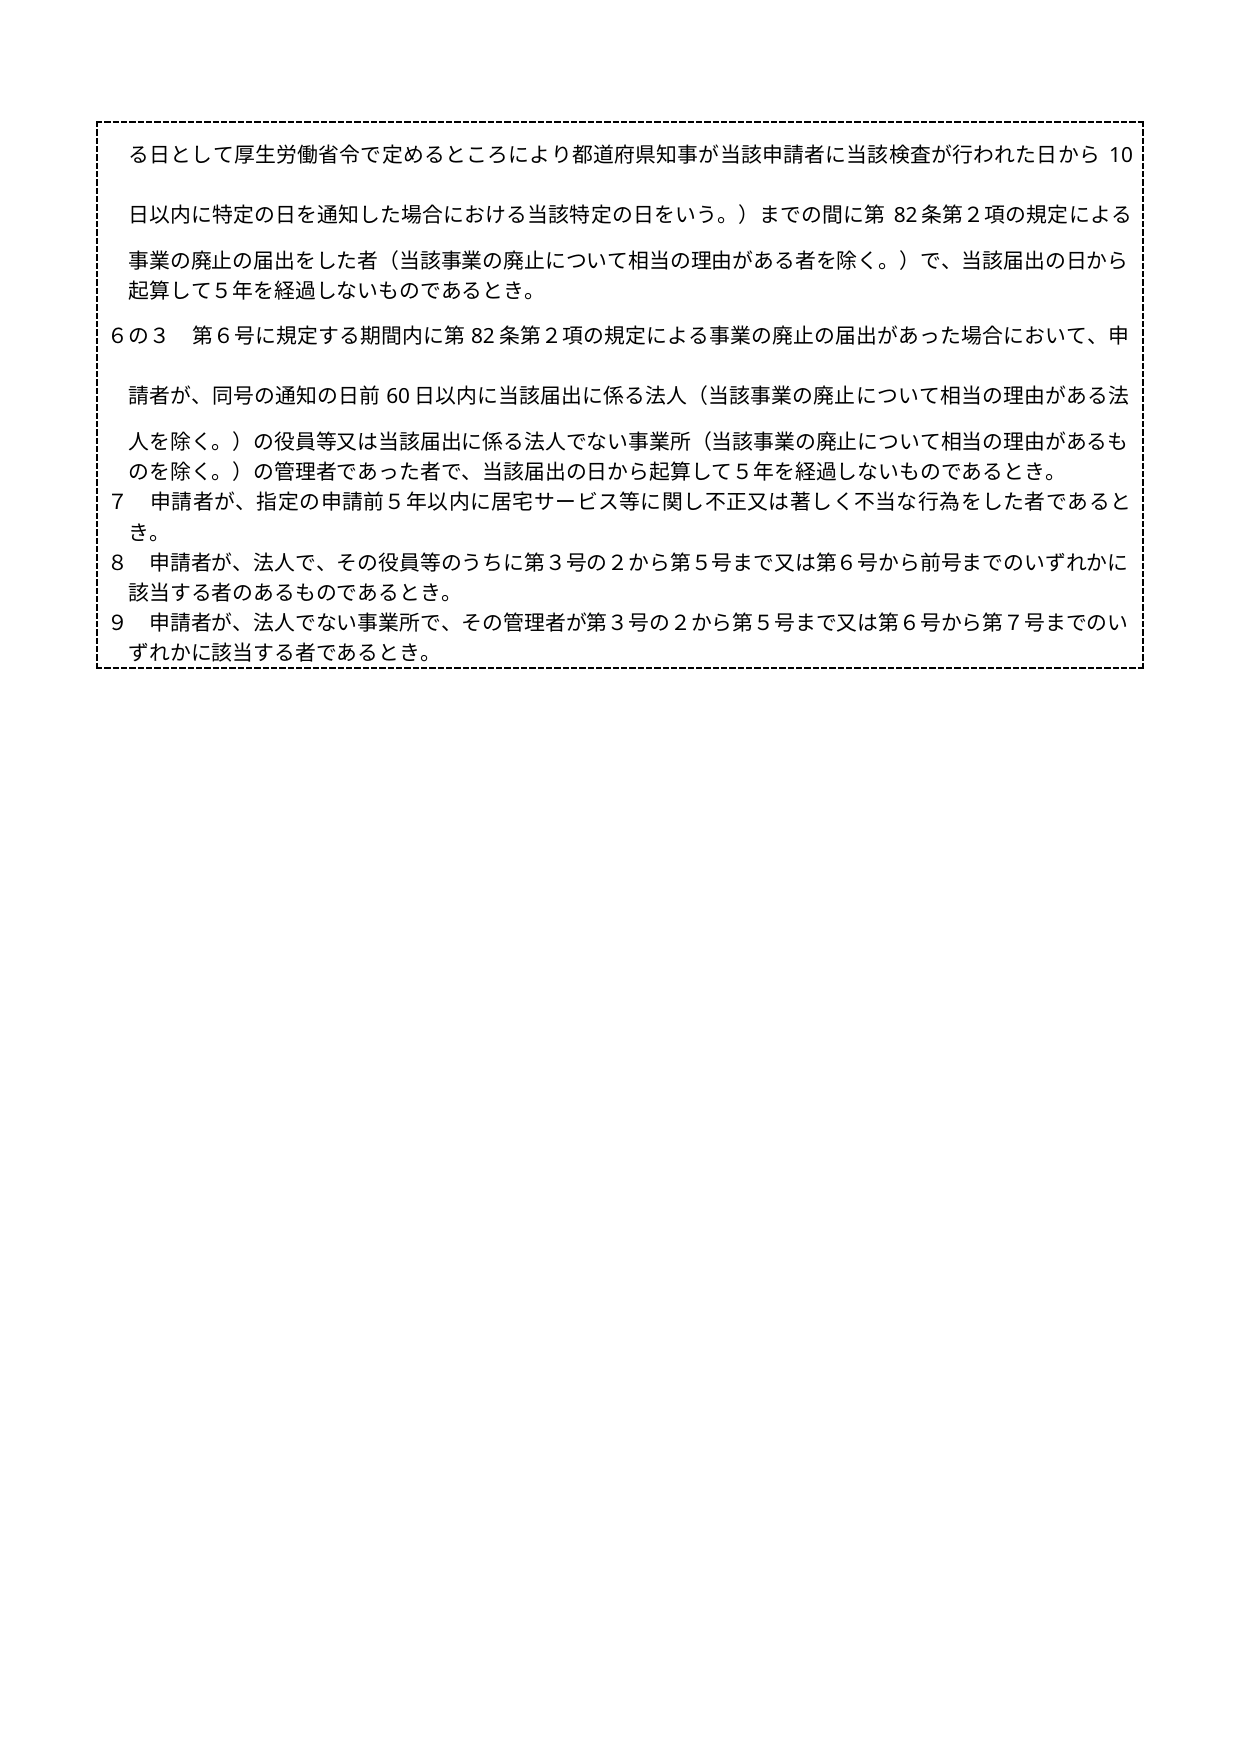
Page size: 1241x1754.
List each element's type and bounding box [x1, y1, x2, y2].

table_header [97, 121, 1143, 667]
